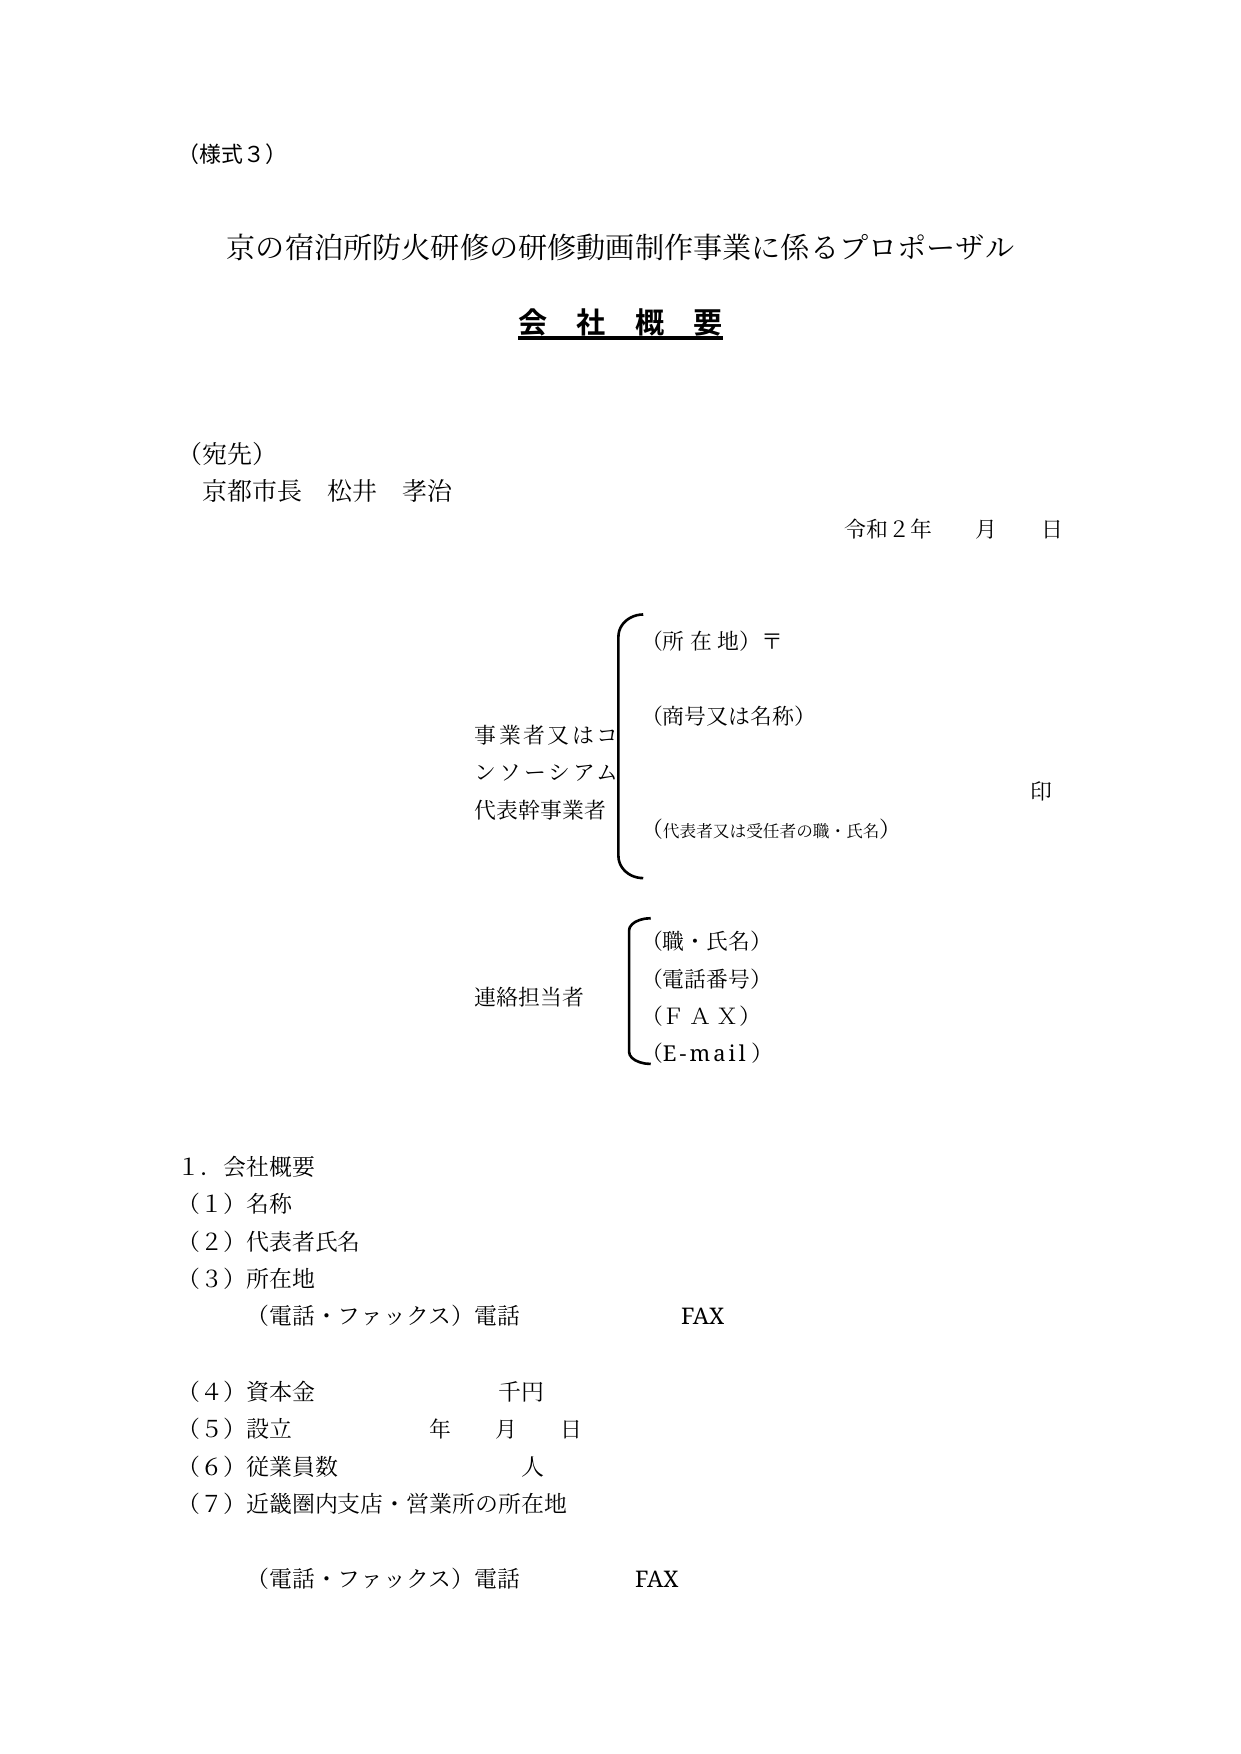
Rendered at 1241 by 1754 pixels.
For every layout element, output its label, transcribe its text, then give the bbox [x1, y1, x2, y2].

table_header （所在地）〒 （商号又は名称） 印 （代表者又は受任者の職・氏名） [630, 621, 1063, 921]
text （電話・ファックス）電話 FAX [177, 1296, 1063, 1334]
text 令和２年 月 日 [177, 509, 1063, 546]
text （１）名称 [177, 1184, 1063, 1221]
text １．会社概要 [177, 1146, 1063, 1184]
text （宛先） [177, 434, 1063, 471]
table_header 事業者又はコンソーシアム代表幹事業者 [463, 621, 629, 921]
text 京都市長 松井 孝治 [177, 471, 1063, 509]
table_cell （職・氏名） （電話番号） （ＦＡＸ） （E-mail） [630, 921, 1063, 1071]
text （５）設立 年 月 日 [177, 1409, 1063, 1446]
text 会 社 概 要 [177, 284, 1063, 359]
text （２）代表者氏名 [177, 1221, 1063, 1259]
text （７）近畿圏内支店・営業所の所在地 [177, 1484, 1063, 1521]
text （６）従業員数 人 [177, 1446, 1063, 1484]
text （３）所在地 [177, 1259, 1063, 1296]
text 京の宿泊所防火研修の研修動画制作事業に係るプロポーザル [177, 209, 1063, 284]
text （４）資本金 千円 [177, 1371, 1063, 1409]
text （電話・ファックス）電話 FAX [177, 1559, 1063, 1596]
text （様式３） [177, 134, 1063, 171]
table_cell 連絡担当者 [463, 921, 629, 1071]
